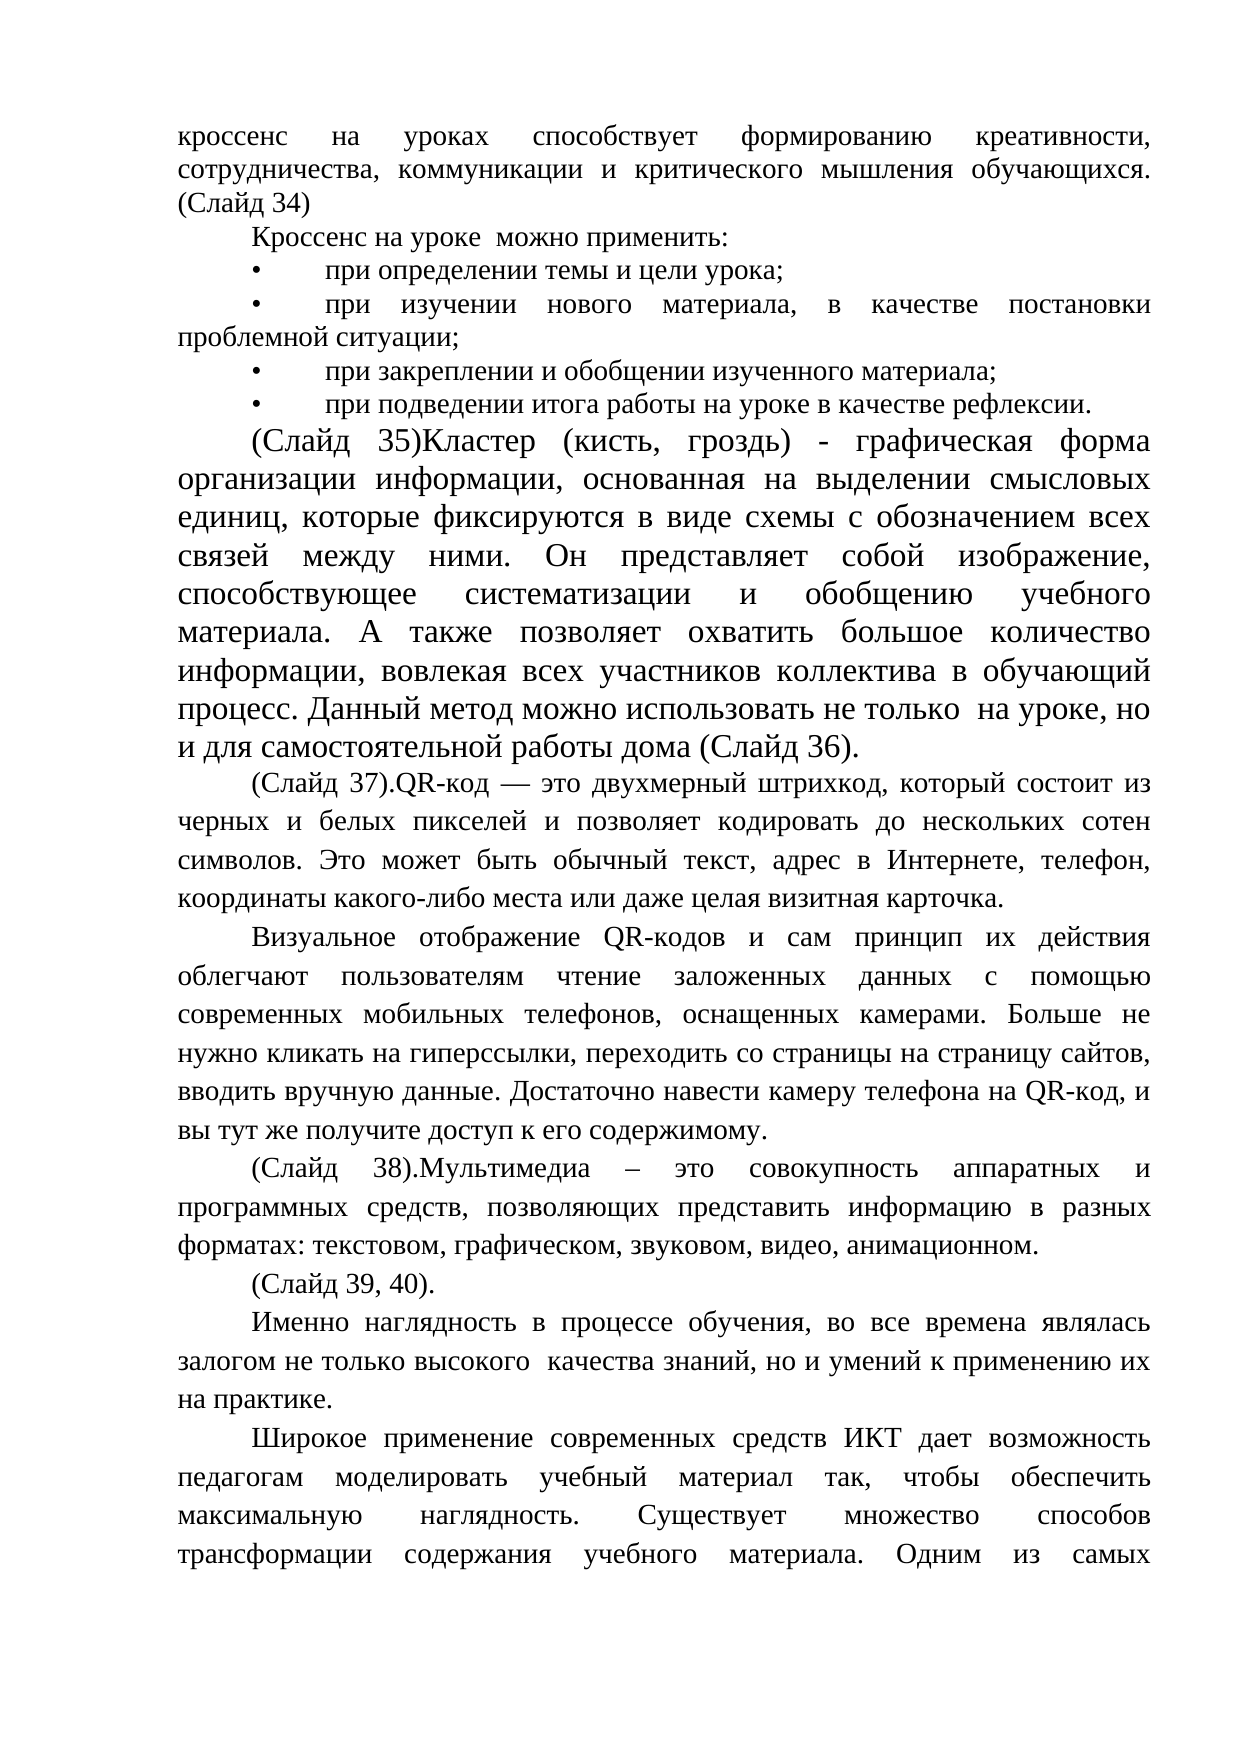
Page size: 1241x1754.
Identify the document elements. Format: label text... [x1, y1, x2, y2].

text • при закреплении и обобщении изученного материала; [177, 353, 1152, 386]
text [177, 1420, 1152, 1569]
text (Слайд 39, 40). [177, 1266, 1152, 1299]
text • при определении темы и цели урока; [177, 252, 1152, 286]
text (Слайд 37).QR-код — это двухмерный штрихкод, который состоит из черных и белых пикселей и позволяет кодировать до нескольких сотен символов. Это может быть обычный текст, адрес в Интернете, телефон, координаты какого-либо места или даже целая визитная карточка. [177, 765, 1152, 914]
text Визуальное отображение QR-кодов и сам принцип их действия облегчают пользователям чтение заложенных данных с помощью современных мобильных телефонов, оснащенных камерами. Больше не нужно кликать на гиперссылки, переходить со страницы на страницу сайтов, вводить вручную данные. Достаточно навести камеру телефона на QR-код, и вы тут же получите доступ к его содержимому. [177, 919, 1152, 1145]
text (Слайд 35)Кластер (кисть, гроздь) - графическая форма организации информации, основанная на выделении смысловых единиц, которые фиксируются в виде схемы с обозначением всех связей между ними. Он представляет собой изображение, способствующее систематизации и обобщению учебного материала. А также позволяет охватить большое количество информации, вовлекая всех участников коллектива в обучающий процесс. Данный метод можно использовать не только на уроке, но и для самостоятельной работы дома (Слайд 36). [177, 420, 1152, 765]
text Именно наглядность в процессе обучения, во все времена являлась залогом не только высокого качества знаний, но и умений к применению их на практике. [177, 1304, 1152, 1415]
text • при изучении нового материала, в качестве постановки проблемной ситуации; [177, 286, 1152, 353]
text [177, 118, 1152, 219]
text (Слайд 38).Мультимедиа – это совокупность аппаратных и программных средств, позволяющих представить информацию в разных форматах: текстовом, графическом, звуковом, видео, анимационном. [177, 1222, 1152, 1261]
text • при подведении итога работы на уроке в качестве рефлексии. [177, 386, 1152, 420]
text (Слайд 38).Мультимедиа – это совокупность аппаратных и программных средств, позволяющих представить информацию в разных форматах: текстовом, графическом, звуковом, видео, анимационном. [177, 1150, 1152, 1189]
text Кроссенс на уроке можно применить: [177, 219, 1152, 252]
